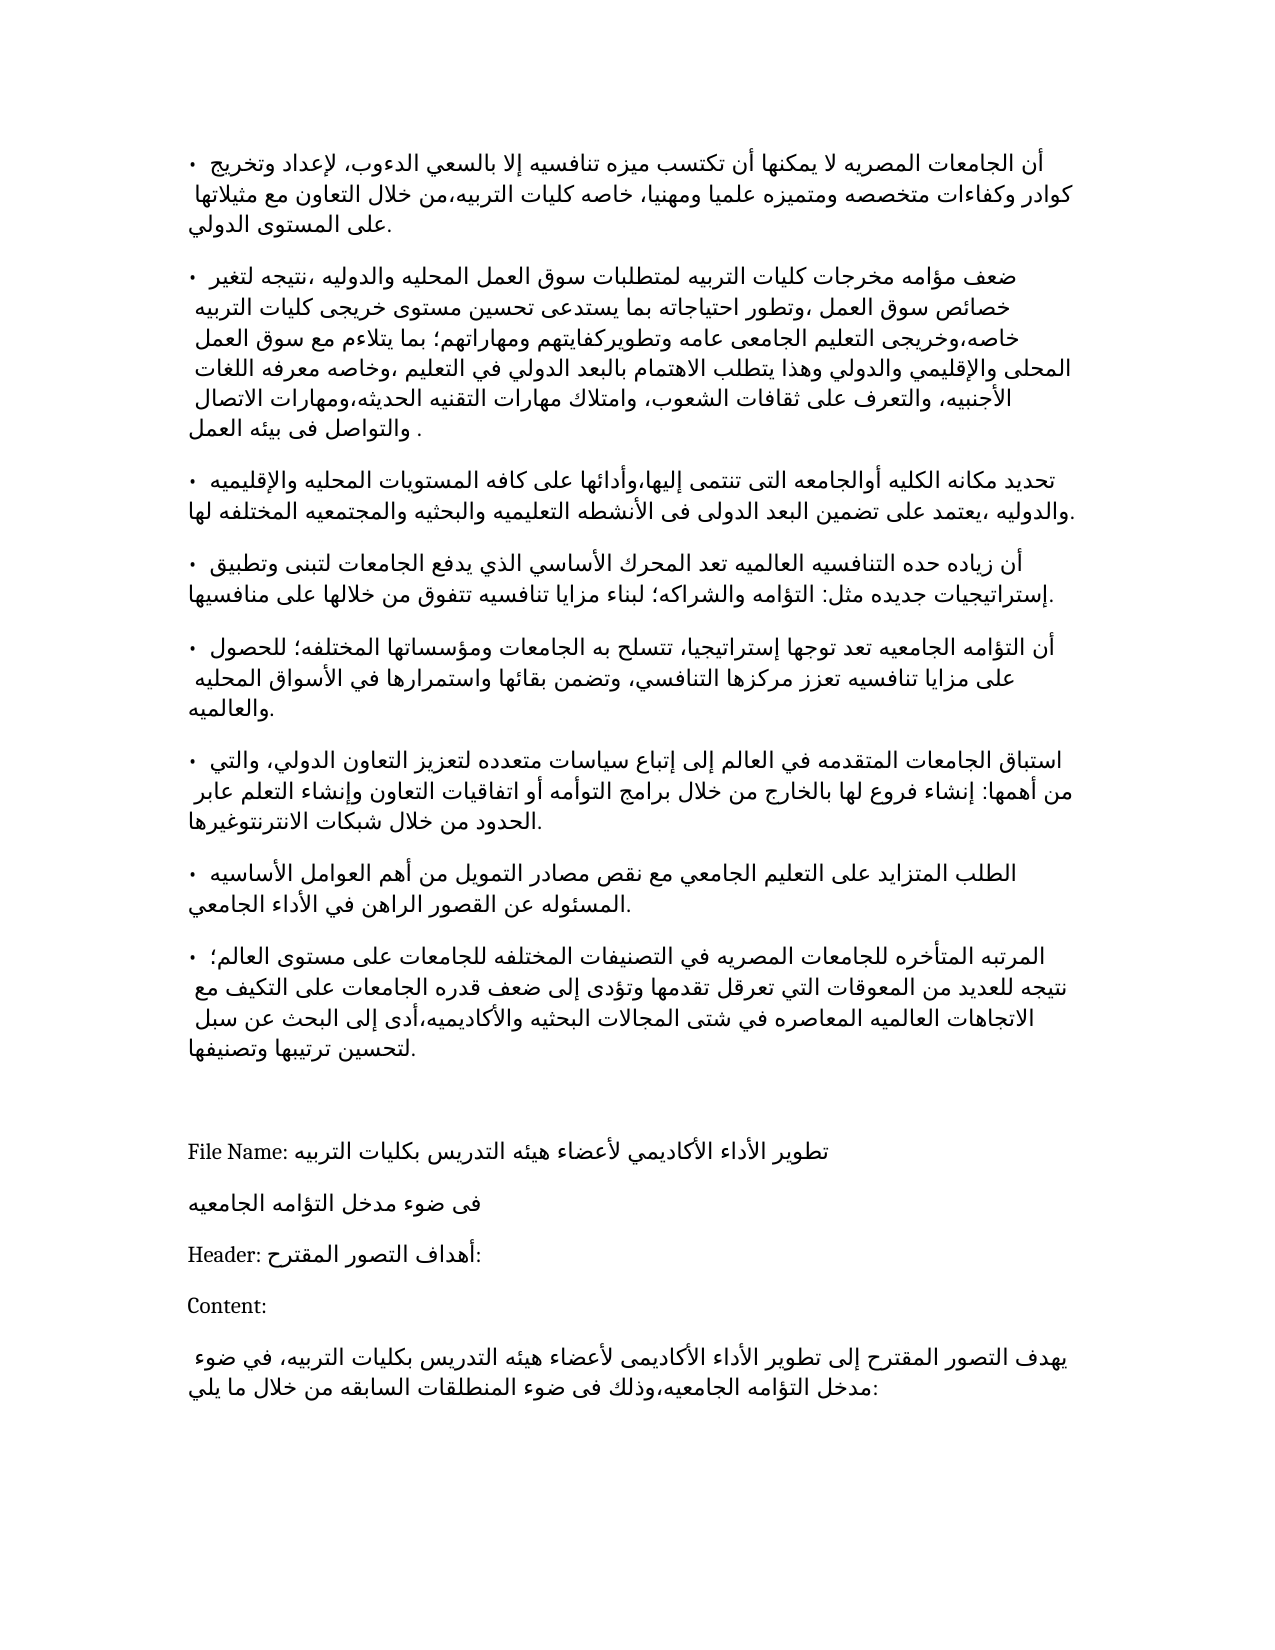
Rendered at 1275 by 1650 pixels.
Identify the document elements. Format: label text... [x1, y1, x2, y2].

text • أن التؤامه الجامعيه تعد توجها إستراتيجيا، تتسلح به الجامعات ومؤسساتها المختلفه؛ للحصول على مزايا تنافسيه تعزز مركزها التنافسي، وتضمن بقائها واستمرارها في الأسواق المحليه والعالميه. [187, 633, 1087, 722]
text • ضعف مؤامه مخرجات كليات التربيه لمتطلبات سوق العمل المحليه والدوليه ،نتيجه لتغير خصائص سوق العمل ،وتطور احتياجاته بما يستدعى تحسين مستوى خريجى كليات التربيه خاصه،وخريجى التعليم الجامعى عامه وتطويركفايتهم ومهاراتهم؛ بما يتلاءم مع سوق العمل المحلى والإقليمي والدولي وهذا يتطلب الاهتمام بالبعد الدولي في التعليم ،وخاصه معرفه اللغات الأجنبيه، والتعرف على ثقافات الشعوب، وامتلاك مهارات التقنيه الحديثه،ومهارات الاتصال والتواصل فى بيئه العمل . [187, 263, 1087, 442]
text • تحديد مكانه الكليه أوالجامعه التى تنتمى إليها،وأدائها على كافه المستويات المحليه والإقليميه والدوليه ،يعتمد على تضمين البعد الدولى فى الأنشطه التعليميه والبحثيه والمجتمعيه المختلفه لها. [187, 467, 1087, 526]
text • أن الجامعات المصريه لا يمكنها أن تكتسب ميزه تنافسيه إلا بالسعي الدءوب، لإعداد وتخريج كوادر وكفاءات متخصصه ومتميزه علميا ومهنيا، خاصه كليات التربيه،من خلال التعاون مع مثيلاتها على المستوى الدولي. [187, 150, 1087, 238]
text • استباق الجامعات المتقدمه في العالم إلى إتباع سياسات متعدده لتعزيز التعاون الدولي، والتي من أهمها: إنشاء فروع لها بالخارج من خلال برامج التوأمه أو اتفاقيات التعاون وإنشاء التعلم عابر الحدود من خلال شبكات الانترنتوغيرها. [187, 747, 1087, 835]
text • الطلب المتزايد على التعليم الجامعي مع نقص مصادر التمويل من أهم العوامل الأساسيه المسئوله عن القصور الراهن في الأداء الجامعي. [187, 860, 1087, 918]
text يهدف التصور المقترح إلى تطوير الأداء الأكاديمى لأعضاء هيئه التدريس بكليات التربيه، في ضوء مدخل التؤامه الجامعيه،وذلك فى ضوء المنطلقات السابقه من خلال ما يلي: [187, 1344, 1087, 1402]
text Header: أهداف التصور المقترح: [187, 1241, 1087, 1268]
text • أن زياده حده التنافسيه العالميه تعد المحرك الأساسي الذي يدفع الجامعات لتبنى وتطبيق إستراتيجيات جديده مثل: التؤامه والشراكه؛ لبناء مزايا تنافسيه تتفوق من خلالها على منافسيها. [187, 550, 1087, 609]
text فى ضوء مدخل التؤامه الجامعيه [187, 1190, 1087, 1216]
text File Name: تطوير الأداء الأكاديمي لأعضاء هيئه التدريس بكليات التربيه [187, 1138, 1087, 1165]
text • المرتبه المتأخره للجامعات المصريه في التصنيفات المختلفه للجامعات على مستوى العالم؛ نتيجه للعديد من المعوقات التي تعرقل تقدمها وتؤدى إلى ضعف قدره الجامعات على التكيف مع الاتجاهات العالميه المعاصره في شتى المجالات البحثيه والأكاديميه،أدى إلى البحث عن سبل لتحسين ترتيبها وتصنيفها. [187, 943, 1087, 1062]
text Content: [187, 1293, 1087, 1319]
